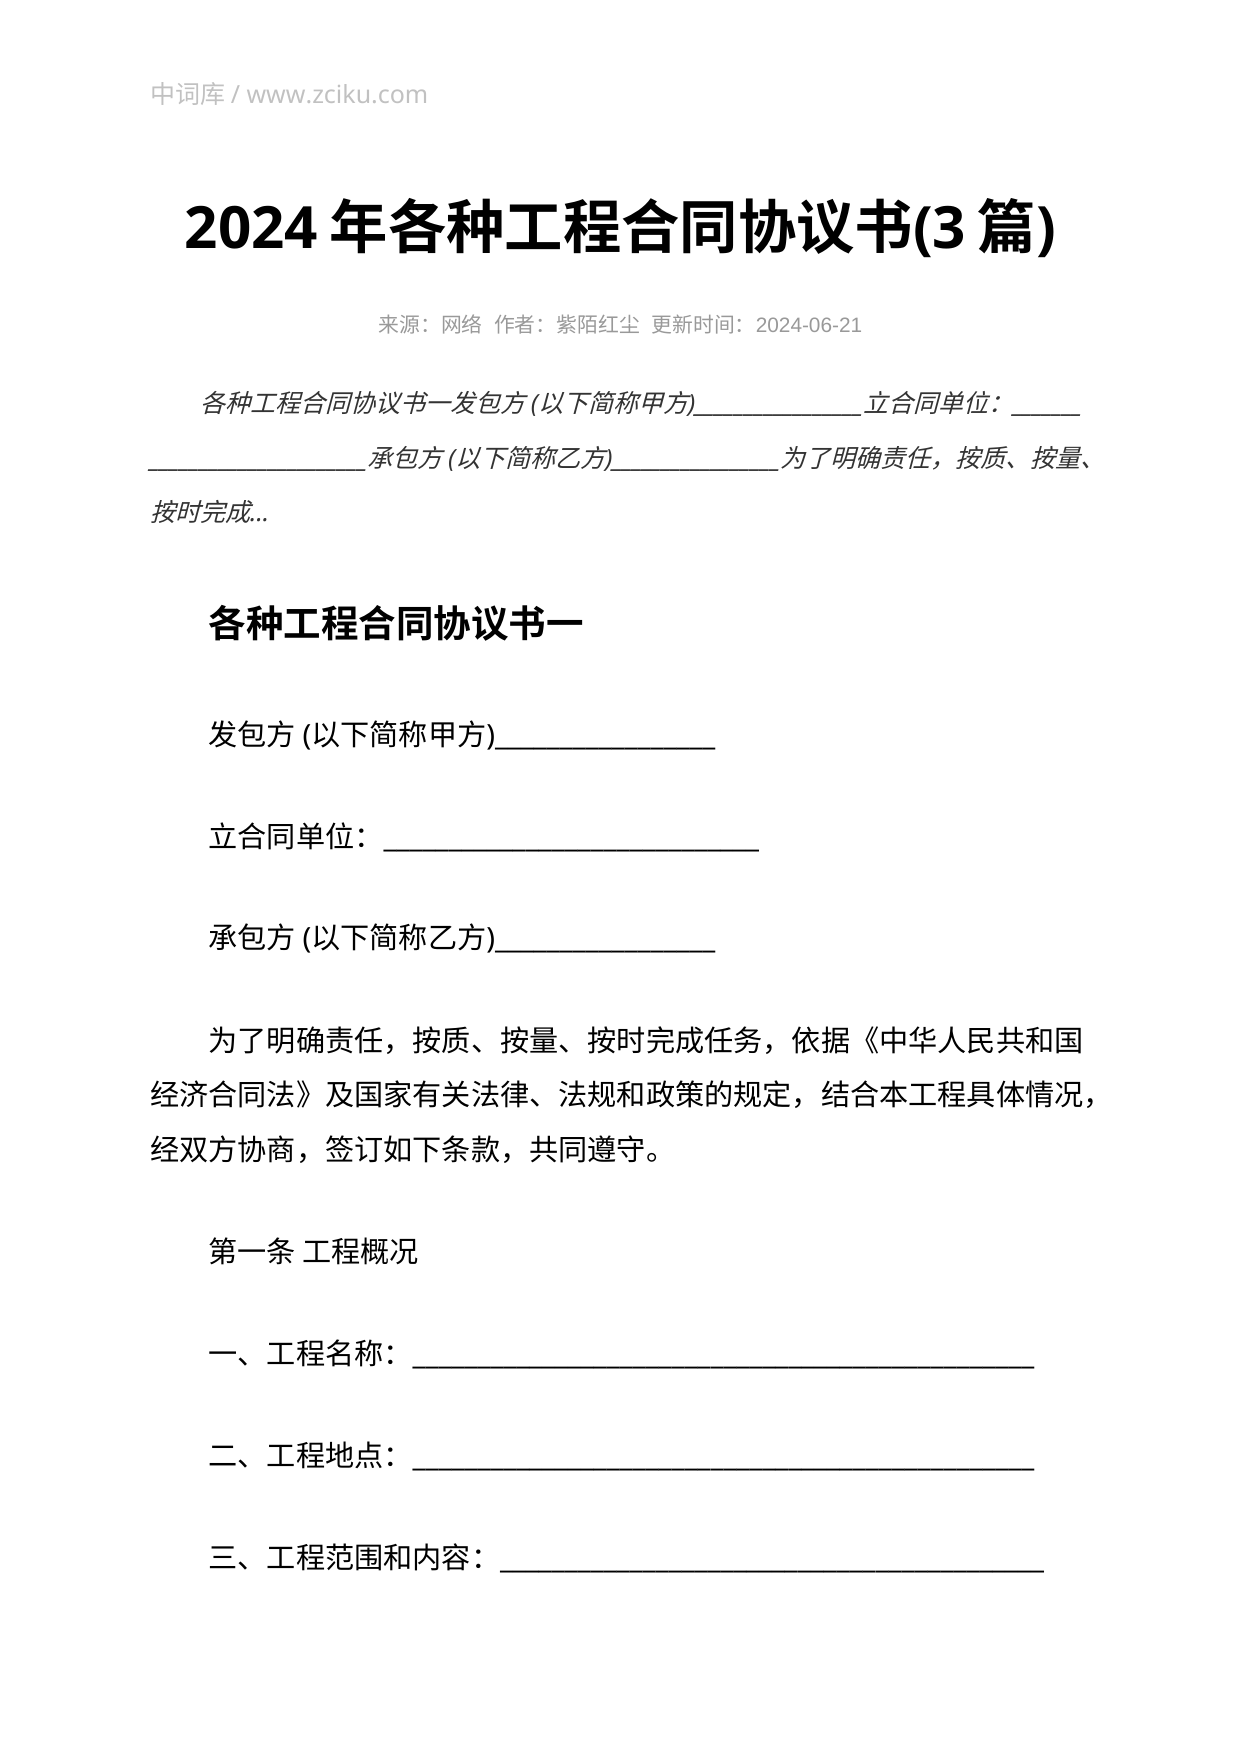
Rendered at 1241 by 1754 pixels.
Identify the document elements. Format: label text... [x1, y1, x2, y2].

text 来源：网络 作者：紫陌红尘 更新时间：2024-06-21 [150, 313, 1090, 337]
text 各种工程合同协议书一 [150, 594, 1090, 648]
text 各种工程合同协议书一发包方 (以下简称甲方)_________________立合同单位：_____________________________承包方 (以下简称乙方)_________________为了明确责任，按质、按量、按时完成... [150, 384, 1090, 529]
text 发包方 (以下简称甲方)_________________ [150, 711, 1090, 753]
text 一、工程名称：________________________________________________ [150, 1330, 1090, 1373]
text 三、工程范围和内容：__________________________________________ [150, 1534, 1090, 1577]
subtitle 2024年各种工程合同协议书(3篇) [150, 181, 1090, 266]
text 第一条 工程概况 [150, 1229, 1090, 1271]
text 立合同单位：_____________________________ [150, 813, 1090, 856]
text 二、工程地点：________________________________________________ [150, 1432, 1090, 1475]
text 为了明确责任，按质、按量、按时完成任务，依据《中华人民共和国经济合同法》及国家有关法律、法规和政策的规定，结合本工程具体情况，经双方协商，签订如下条款，共同遵守。 [150, 1017, 1090, 1169]
text 承包方 (以下简称乙方)_________________ [150, 915, 1090, 957]
